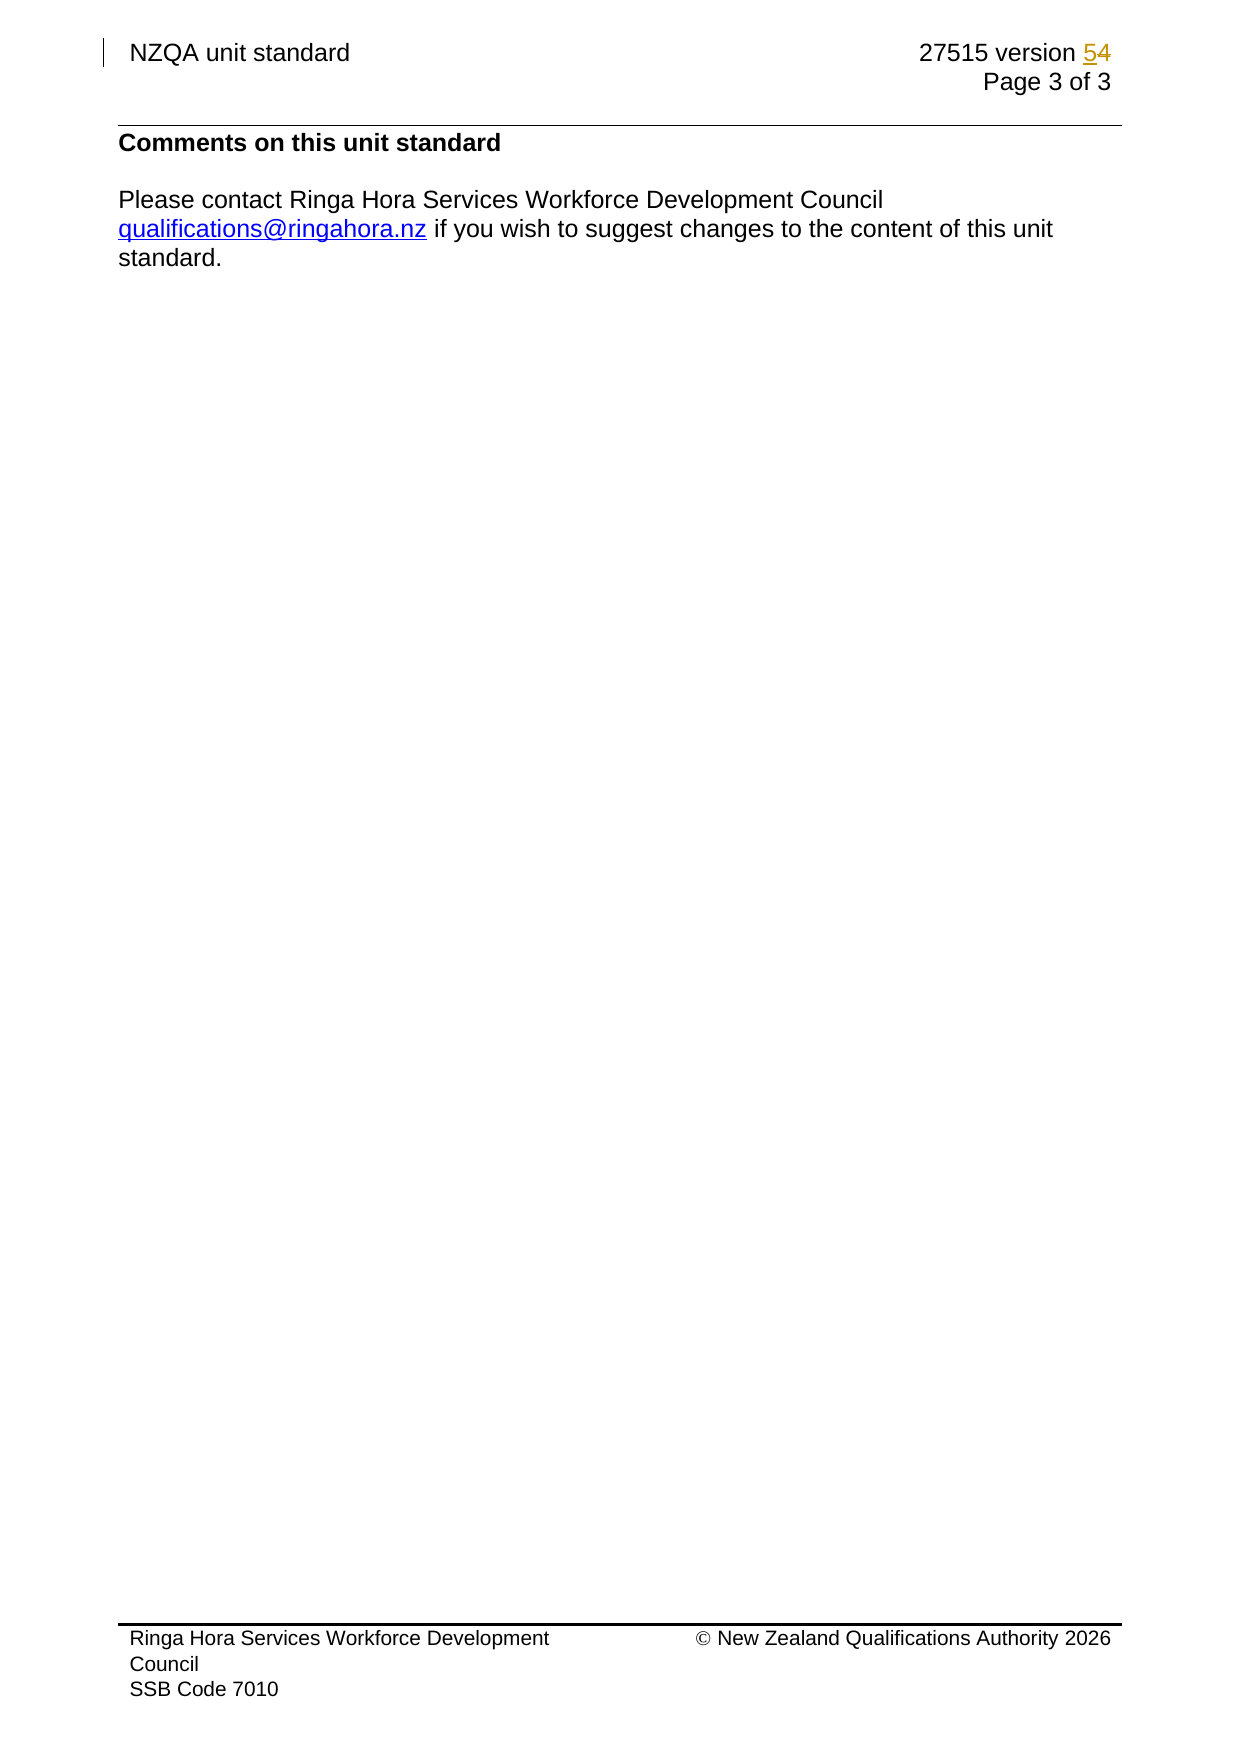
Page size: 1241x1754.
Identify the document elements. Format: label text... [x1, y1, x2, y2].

text Comments on this unit standard [118, 126, 1122, 157]
text Please contact Ringa Hora Services Workforce Development Council qualifications@ringahora.nz if you wish to suggest changes to the content of this unit standard. [118, 185, 1122, 272]
